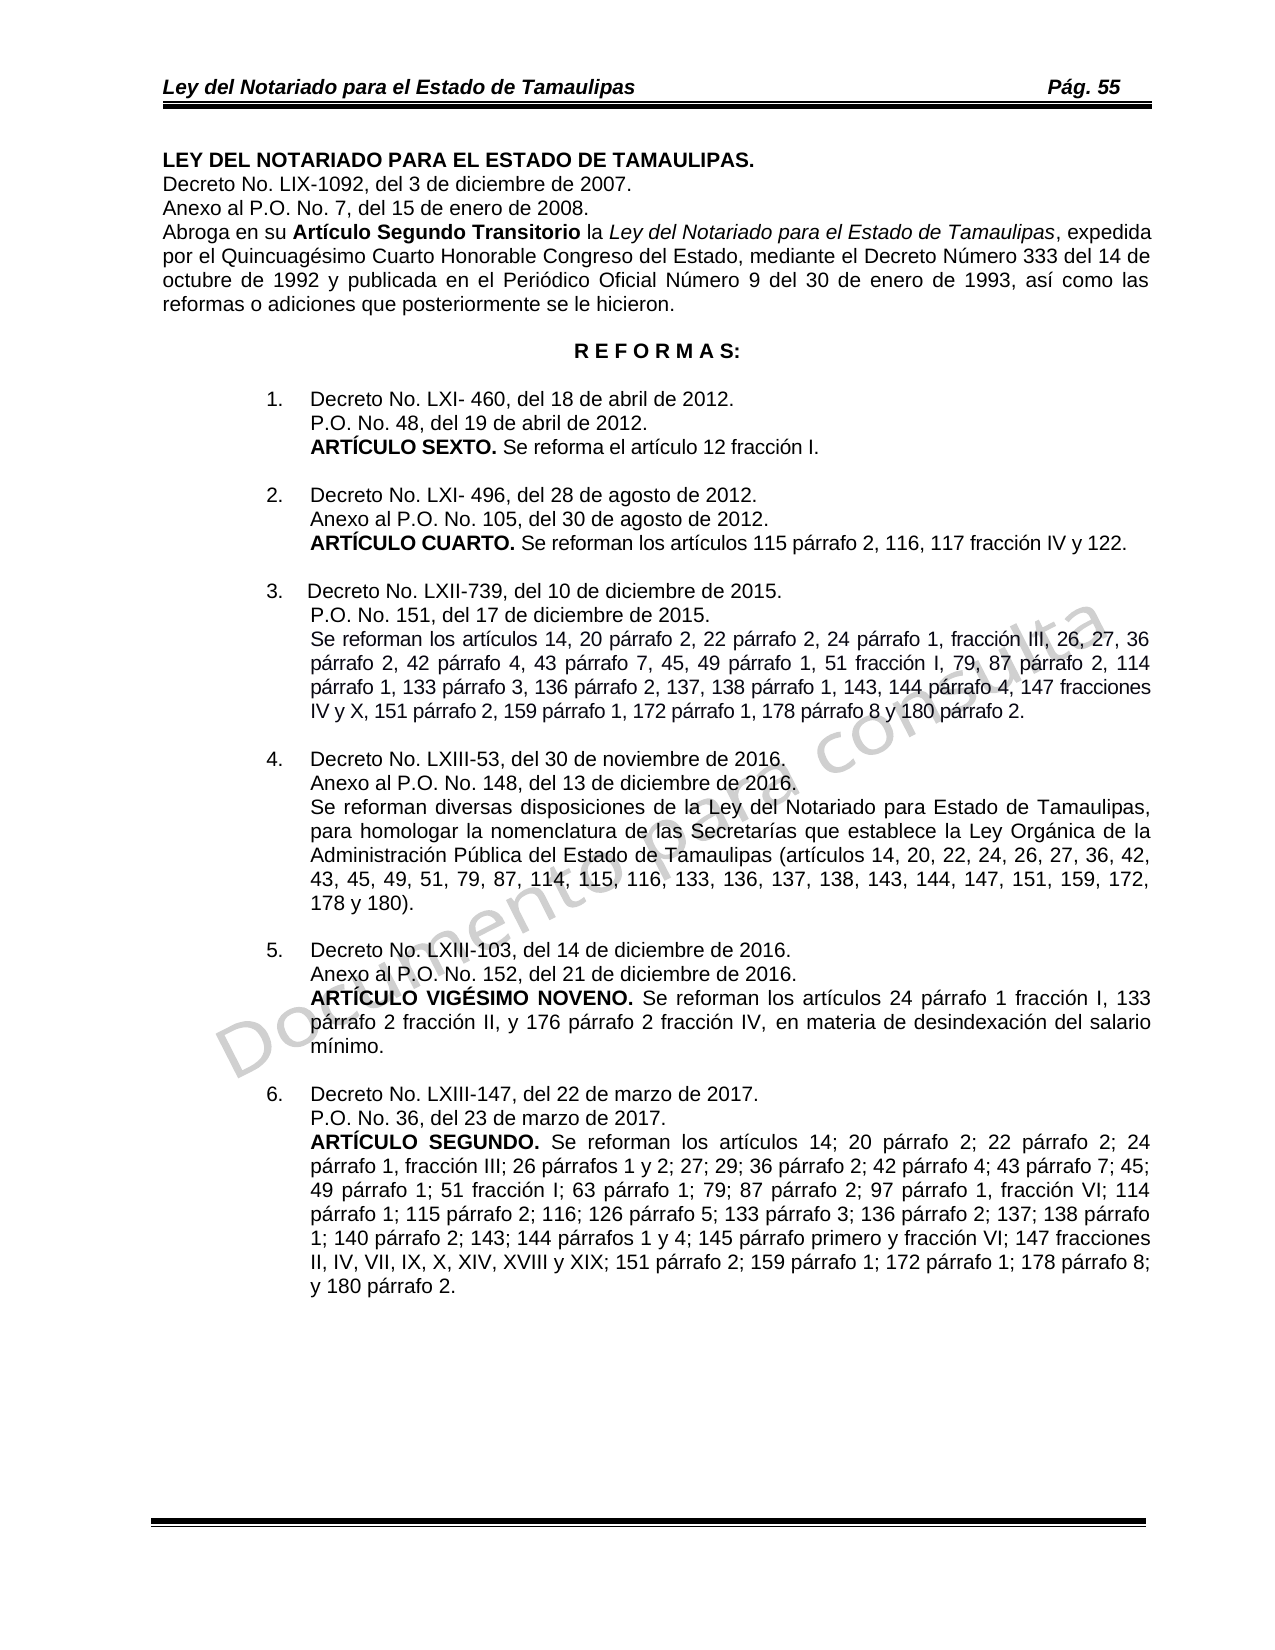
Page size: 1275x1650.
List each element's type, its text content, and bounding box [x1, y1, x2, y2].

text Se reforman diversas disposiciones de la Ley del Notariado para Estado de Tamaulipas, para homologar la nomenclatura de las Secretarías que establece la Ley Orgánica de la Administración Pública del Estado de Tamaulipas (artículos 14, 20, 22, 24, 26, 27, 36, 42, 43, 45, 49, 51, 79, 87, 114, 115, 116, 133, 136, 137, 138, 143, 144, 147, 151, 159, 172, 178 y 180). [310, 794, 1152, 914]
list Anexo al P.O. No. 7, del 15 de enero de 2008. [162, 196, 1152, 219]
list Decreto No. LIX-1092, del 3 de diciembre de 2007. [162, 172, 1152, 196]
list Decreto No. LXII-739, del 10 de diciembre de 2015. [266, 579, 1152, 603]
list Decreto No. LXI- 496, del 28 de agosto de 2012. [266, 483, 1152, 507]
text ARTÍCULO SEXTO. Se reforma el artículo 12 fracción I. [310, 435, 1152, 459]
text Anexo al P.O. No. 152, del 21 de diciembre de 2016. [281, 962, 1152, 986]
text Anexo al P.O. No. 148, del 13 de diciembre de 2016. [310, 771, 1152, 794]
text P.O. No. 36, del 23 de marzo de 2017. [281, 1106, 1152, 1130]
list Decreto No. LXIII-147, del 22 de marzo de 2017. [237, 1082, 1147, 1106]
text R E F O R M A S: [162, 339, 1152, 363]
text LEY DEL NOTARIADO PARA EL ESTADO DE TAMAULIPAS. [162, 148, 1152, 172]
text ARTÍCULO VIGÉSIMO NOVENO. Se reforman los artículos 24 párrafo 1 fracción I, 133 párrafo 2 fracción II, y 176 párrafo 2 fracción IV, en materia de desindexación del salario mínimo. [310, 986, 1152, 1058]
text P.O. No. 151, del 17 de diciembre de 2015. [301, 603, 1152, 627]
text 1. Decreto No. LXI- 460, del 18 de abril de 2012. [266, 387, 1152, 411]
text 4. Decreto No. LXIII-53, del 30 de noviembre de 2016. [266, 747, 1152, 771]
text ARTÍCULO SEGUNDO. Se reforman los artículos 14; 20 párrafo 2; 22 párrafo 2; 24 párrafo 1, fracción III; 26 párrafos 1 y 2; 27; 29; 36 párrafo 2; 42 párrafo 4; 43 párrafo 7; 45; 49 párrafo 1; 51 fracción I; 63 párrafo 1; 79; 87 párrafo 2; 97 párrafo 1, fracción VI; 114 párrafo 1; 115 párrafo 2; 116; 126 párrafo 5; 133 párrafo 3; 136 párrafo 2; 137; 138 párrafo 1; 140 párrafo 2; 143; 144 párrafos 1 y 4; 145 párrafo primero y fracción VI; 147 fracciones II, IV, VII, IX, X, XIV, XVIII y XIX; 151 párrafo 2; 159 párrafo 1; 172 párrafo 1; 178 párrafo 8; y 180 párrafo 2. [310, 1130, 1152, 1298]
text ARTÍCULO CUARTO. Se reforman los artículos 115 párrafo 2, 116, 117 fracción IV y 122. [236, 531, 1152, 555]
list Decreto No. LXIII-103, del 14 de diciembre de 2016. [237, 938, 1147, 962]
text Anexo al P.O. No. 105, del 30 de agosto de 2012. [236, 507, 1152, 531]
list Abroga en su Artículo Segundo Transitorio la Ley del Notariado para el Estado de Tamaulipas, expedida por el Quincuagésimo Cuarto Honorable Congreso del Estado, mediante el Decreto Número 333 del 14 de octubre de 1992 y publicada en el Periódico Oficial Número 9 del 30 de enero de 1993, así como las reformas o adiciones que posteriormente se le hicieron. [162, 219, 1152, 315]
text Se reforman los artículos 14, 20 párrafo 2, 22 párrafo 2, 24 párrafo 1, fracción III, 26, 27, 36 párrafo 2, 42 párrafo 4, 43 párrafo 7, 45, 49 párrafo 1, 51 fracción I, 79, 87 párrafo 2, 114 párrafo 1, 133 párrafo 3, 136 párrafo 2, 137, 138 párrafo 1, 143, 144 párrafo 4, 147 fracciones IV y X, 151 párrafo 2, 159 párrafo 1, 172 párrafo 1, 178 párrafo 8 y 180 párrafo 2. [310, 627, 1152, 723]
text P.O. No. 48, del 19 de abril de 2012. [310, 411, 1152, 435]
